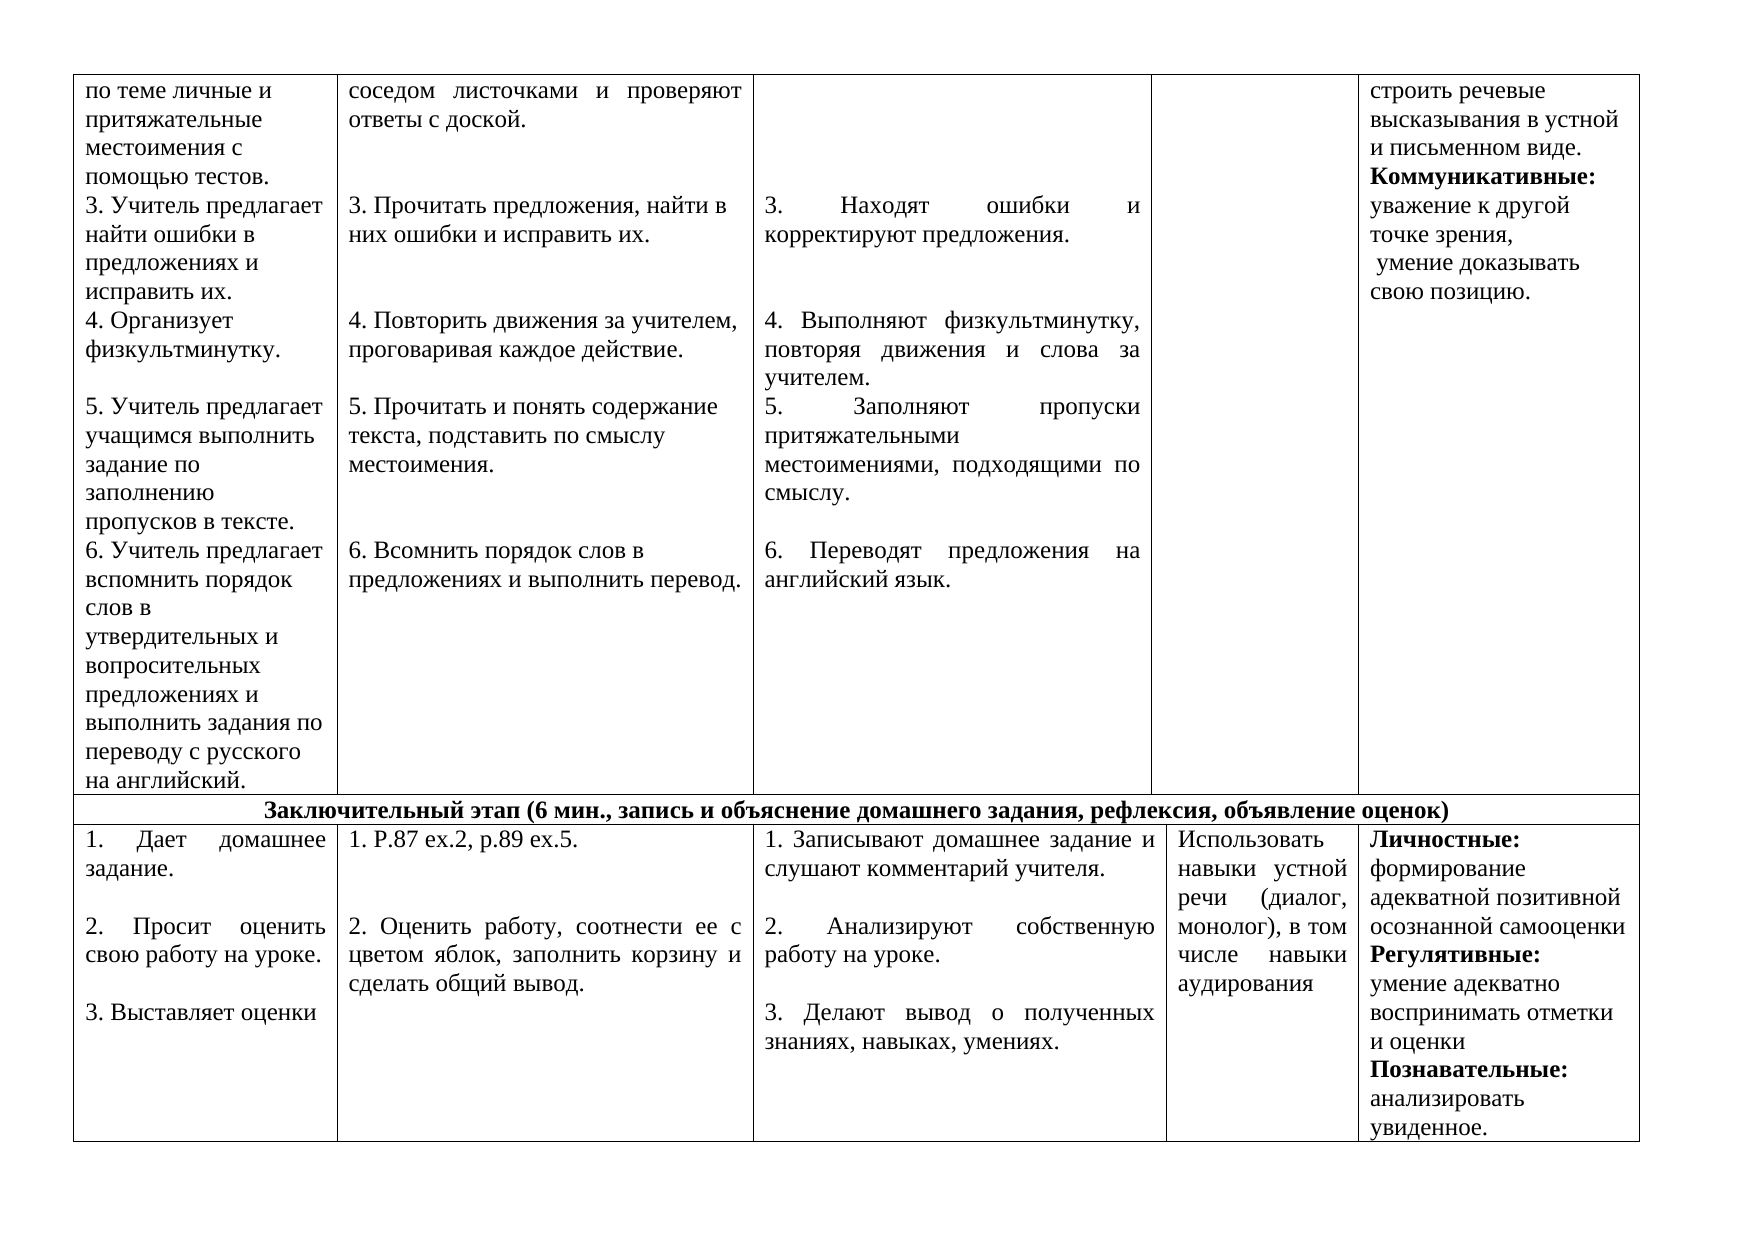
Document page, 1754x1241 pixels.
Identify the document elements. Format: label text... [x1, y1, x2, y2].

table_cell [1152, 75, 1358, 794]
table_cell Заключительный этап (6 мин., запись и объяснение домашнего задания, рефлексия, объявление оценок) [74, 795, 1639, 823]
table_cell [754, 825, 1166, 1141]
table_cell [74, 75, 337, 794]
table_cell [1167, 825, 1358, 1141]
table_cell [754, 75, 1151, 794]
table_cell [1359, 75, 1639, 794]
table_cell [74, 825, 337, 1141]
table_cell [1359, 825, 1639, 1141]
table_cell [338, 75, 753, 794]
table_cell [338, 825, 753, 1141]
